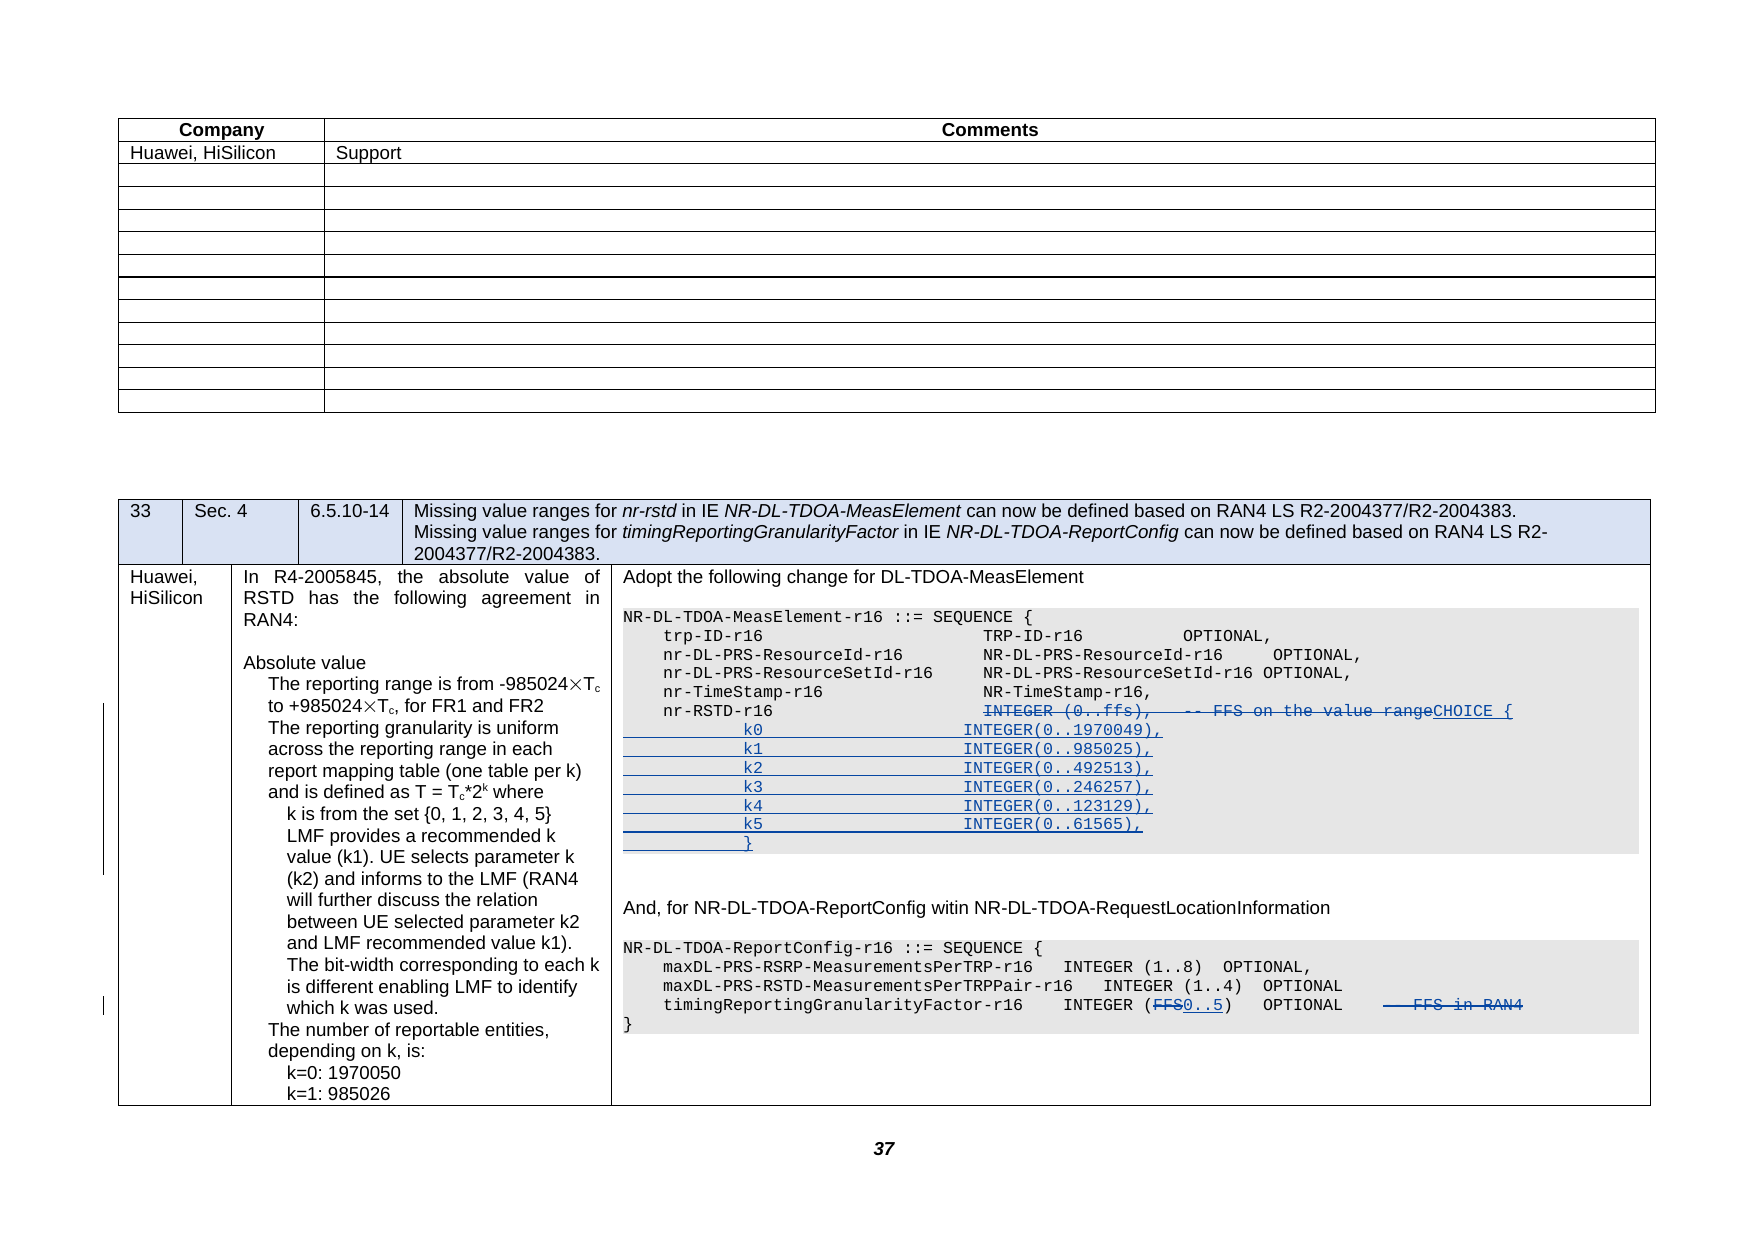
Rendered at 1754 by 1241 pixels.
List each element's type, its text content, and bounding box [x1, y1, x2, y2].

table_cell [119, 232, 324, 254]
table_cell [325, 255, 1655, 276]
table_header Comments [325, 119, 1655, 141]
table_cell [119, 187, 324, 208]
table_cell Support [325, 142, 1655, 163]
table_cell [612, 565, 1650, 1105]
table_header 6.5.10-14 [299, 500, 402, 564]
table_cell [119, 255, 324, 276]
table_cell [119, 278, 324, 299]
table_cell [119, 210, 324, 231]
table_header Missing value ranges for nr-rstd in IE NR-DL-TDOA-MeasElement can now be defined based on RAN4 LS R2-2004377/R2-2004383. Missing value ranges for timingReportingGranularityFactor in IE NR-DL-TDOA-ReportConfig can now be defined based on RAN4 LS R2-2004377/R2-2004383. [403, 500, 1650, 564]
table_cell [325, 210, 1655, 231]
table_header Sec. 4 [183, 500, 298, 564]
table_cell Huawei, HiSilicon [119, 142, 324, 163]
table_cell [325, 345, 1655, 367]
table_header Company [119, 119, 324, 141]
table_cell [325, 187, 1655, 208]
table_cell [119, 345, 324, 367]
table_cell [119, 164, 324, 186]
table_cell Huawei, HiSilicon [119, 565, 231, 1105]
table_cell [325, 368, 1655, 389]
table_cell [119, 390, 324, 412]
table_cell [325, 323, 1655, 344]
table_cell [119, 368, 324, 389]
table_cell [325, 232, 1655, 254]
table_cell [325, 390, 1655, 412]
table_cell [119, 300, 324, 322]
table_cell [325, 278, 1655, 299]
table_header 33 [119, 500, 182, 564]
table_cell [119, 323, 324, 344]
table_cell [232, 565, 611, 1105]
table_cell [325, 300, 1655, 322]
table_cell [325, 164, 1655, 186]
